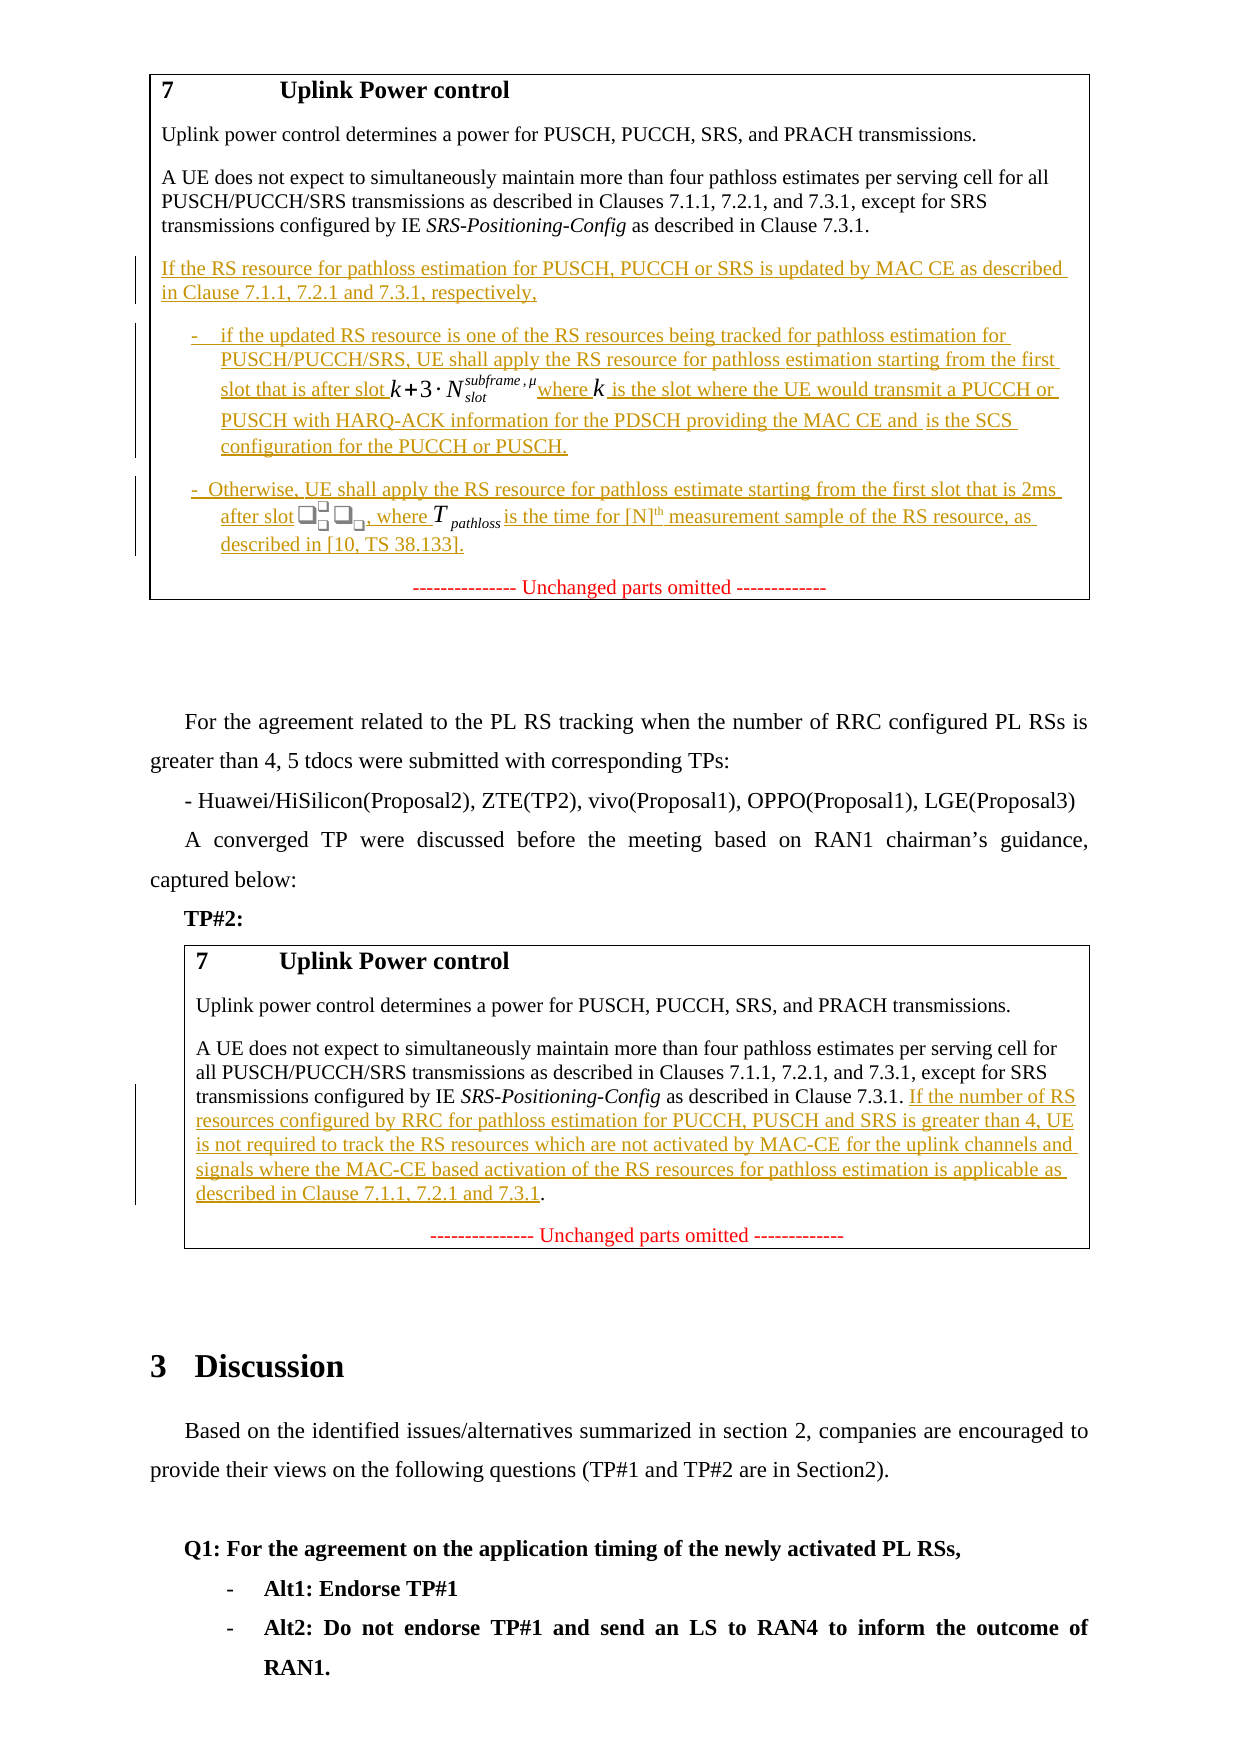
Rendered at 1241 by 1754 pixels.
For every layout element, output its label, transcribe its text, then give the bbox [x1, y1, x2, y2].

text TP#2: [150, 905, 1090, 932]
text A converged TP were discussed before the meeting based on RAN1 chairman’s guidance, captured below: [150, 826, 1090, 892]
list Alt2: Do not endorse TP#1 and send an LS to RAN4 to inform the outcome of RAN1. [226, 1614, 1090, 1680]
subtitle Discussion [150, 1346, 1090, 1384]
text For the agreement related to the PL RS tracking when the number of RRC configured PL RSs is greater than 4, 5 tdocs were submitted with corresponding TPs: [150, 708, 1090, 774]
table_header 7 Uplink Power control Uplink power control determines a power for PUSCH, PUCCH, SRS, and PRACH transmissions. A UE does not expect to simultaneously maintain more than four pathloss estimates per serving cell for all PUSCH/PUCCH/SRS transmissions as described in Clauses 7.1.1, 7.2.1, and 7.3.1, except for SRS transmissions configured by IE SRS-Positioning-Config as described in Clause 7.3.1. --------------- Unchanged parts omitted ------------- [151, 75, 1089, 599]
text Q1: For the agreement on the application timing of the newly activated PL RSs, [150, 1535, 1090, 1562]
text - Huawei/HiSilicon(Proposal2), ZTE(TP2), vivo(Proposal1), OPPO(Proposal1), LGE(Proposal3) [150, 787, 1090, 813]
table_header 7 Uplink Power control Uplink power control determines a power for PUSCH, PUCCH, SRS, and PRACH transmissions. A UE does not expect to simultaneously maintain more than four pathloss estimates per serving cell for all PUSCH/PUCCH/SRS transmissions as described in Clauses 7.1.1, 7.2.1, and 7.3.1, except for SRS transmissions configured by IE SRS-Positioning-Config as described in Clause 7.3.1. . --------------- Unchanged parts omitted ------------- [185, 946, 1089, 1247]
text Based on the identified issues/alternatives summarized in section 2, companies are encouraged to provide their views on the following questions (TP#1 and TP#2 are in Section2). [150, 1417, 1090, 1483]
list Alt1: Endorse TP#1 [226, 1575, 1090, 1601]
